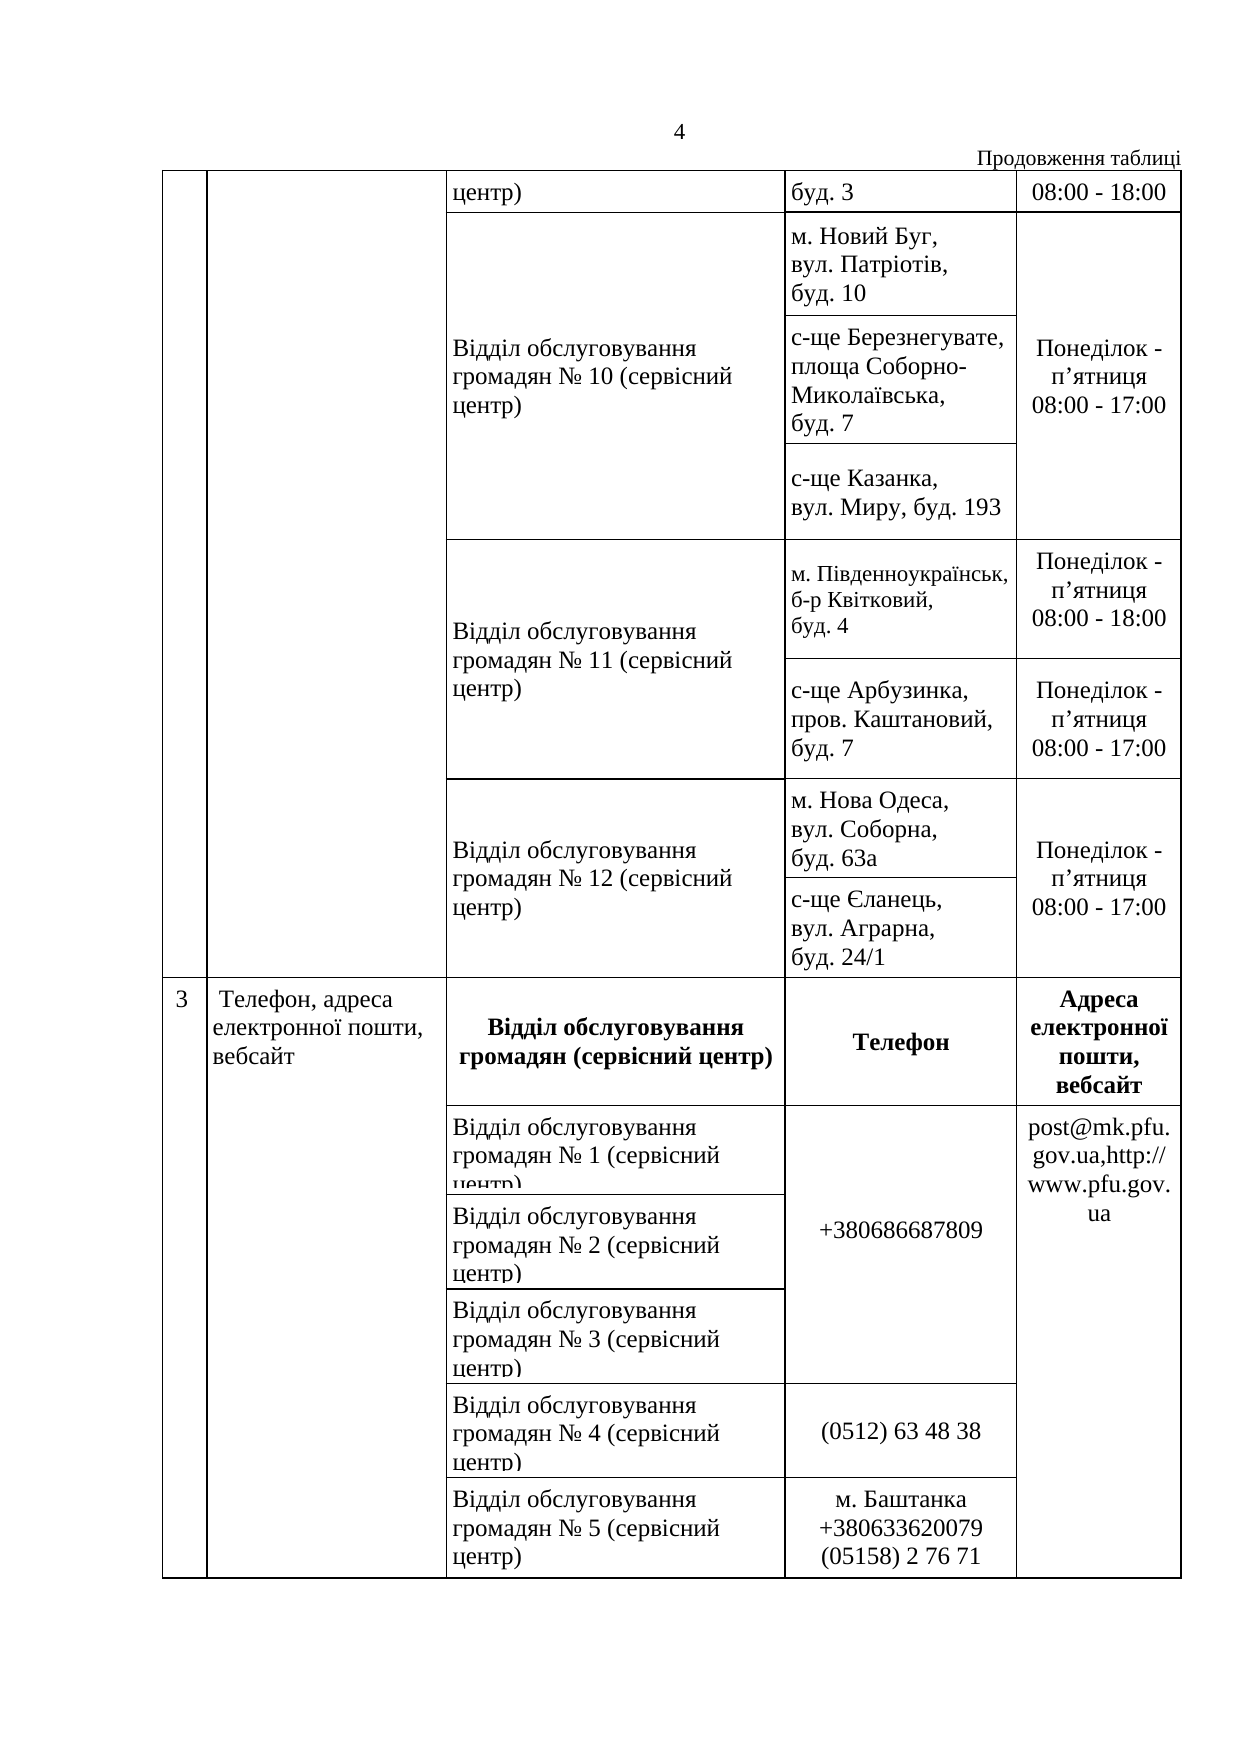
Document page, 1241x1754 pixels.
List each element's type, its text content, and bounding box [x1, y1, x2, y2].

table_cell (0512) 63 48 38 [786, 1384, 1016, 1477]
table_cell Відділ обслуговування громадян № 4 (сервісний центр) [447, 1384, 784, 1477]
table_cell Адреса електронної пошти, вебсайт [1017, 978, 1180, 1104]
table_cell Відділ обслуговування громадян № 1 (сервісний центр) [447, 1106, 784, 1194]
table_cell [447, 1478, 784, 1577]
table_cell Відділ обслуговування громадян № 3 (сервісний центр) [447, 1290, 784, 1382]
table_cell Відділ обслуговування громадян № 2 (сервісний центр) [447, 1195, 784, 1288]
table_cell Понеділок - п’ятниця 08:00 - 17:00 [1017, 659, 1180, 778]
table_cell Відділ обслуговування громадян № 12 (сервісний центр) [447, 780, 784, 976]
table_cell +380686687809 [786, 1106, 1016, 1382]
table_cell с-ще Казанка, вул. Миру, буд. 193 [786, 444, 1016, 539]
table_cell Відділ обслуговування громадян № 11 (сервісний центр) [447, 540, 784, 778]
table_cell м. Південноукраїнськ, б-р Квітковий, буд. 4 [786, 540, 1016, 658]
table_cell 3 [163, 978, 206, 1577]
table_cell Відділ обслуговування громадян (сервісний центр) [447, 978, 784, 1104]
table_cell м. Новий Буг, вул. Патріотів, буд. 10 [786, 213, 1016, 315]
table_cell Понеділок - п’ятниця 08:00 - 17:00 [1017, 779, 1180, 976]
table_cell Відділ обслуговування громадян № 10 (сервісний центр) [447, 213, 784, 539]
table_cell Понеділок - п’ятниця 08:00 - 17:00 [1017, 213, 1180, 539]
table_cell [1017, 171, 1180, 211]
table_cell с-ще Березнегувате, площа Соборно-Миколаївська, буд. 7 [786, 316, 1016, 443]
table_cell с-ще Єланець, вул. Аграрна, буд. 24/1 [786, 878, 1016, 976]
table_cell с-ще Арбузинка, пров. Каштановий, буд. 7 [786, 659, 1016, 778]
table_cell м. Баштанка +380633620079 (05158) 2 76 71 [786, 1478, 1016, 1577]
table_cell Телефон [786, 978, 1016, 1104]
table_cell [447, 171, 784, 211]
table_cell Понеділок - п’ятниця 08:00 - 18:00 [1017, 540, 1180, 658]
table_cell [786, 171, 1016, 211]
table_cell Телефон, адреса електронної пошти, вебсайт [208, 978, 446, 1577]
table_cell м. Нова Одеса, вул. Соборна, буд. 63а [786, 779, 1016, 877]
table_cell post@mk.pfu.gov.ua,http://www.pfu.gov.ua [1017, 1106, 1180, 1577]
